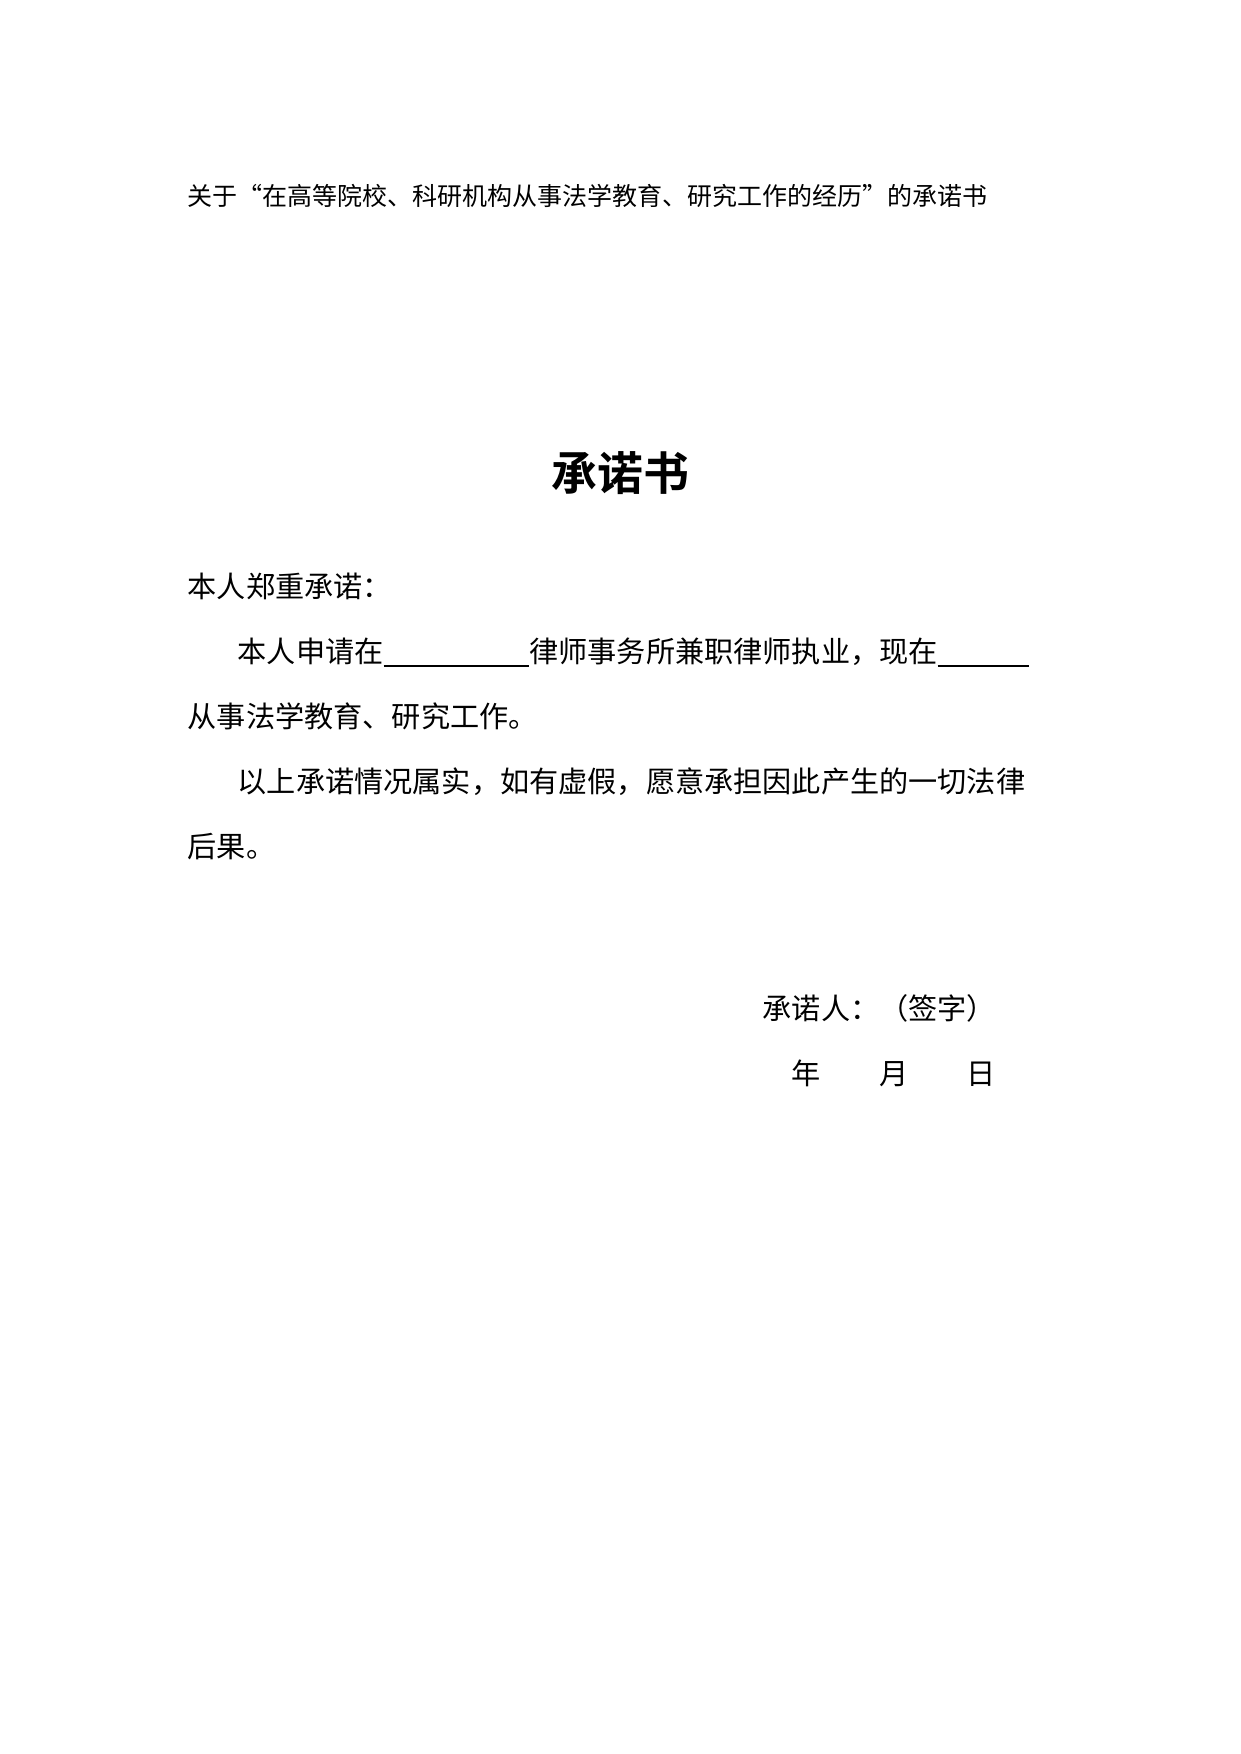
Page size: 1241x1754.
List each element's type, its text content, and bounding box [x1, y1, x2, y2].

text 本人申请在 律师事务所兼职律师执业，现在 从事法学教育、研究工作。 [187, 617, 1053, 747]
text 本人郑重承诺： [187, 552, 1053, 617]
text 以上承诺情况属实，如有虚假，愿意承担因此产生的一切法律后果。 [187, 747, 1053, 877]
text 承诺书 [187, 422, 1053, 519]
text 年 月 日 [187, 1039, 1053, 1104]
text 承诺人：（签字） [187, 974, 1053, 1039]
text 关于“在高等院校、科研机构从事法学教育、研究工作的经历”的承诺书 [187, 162, 1053, 227]
